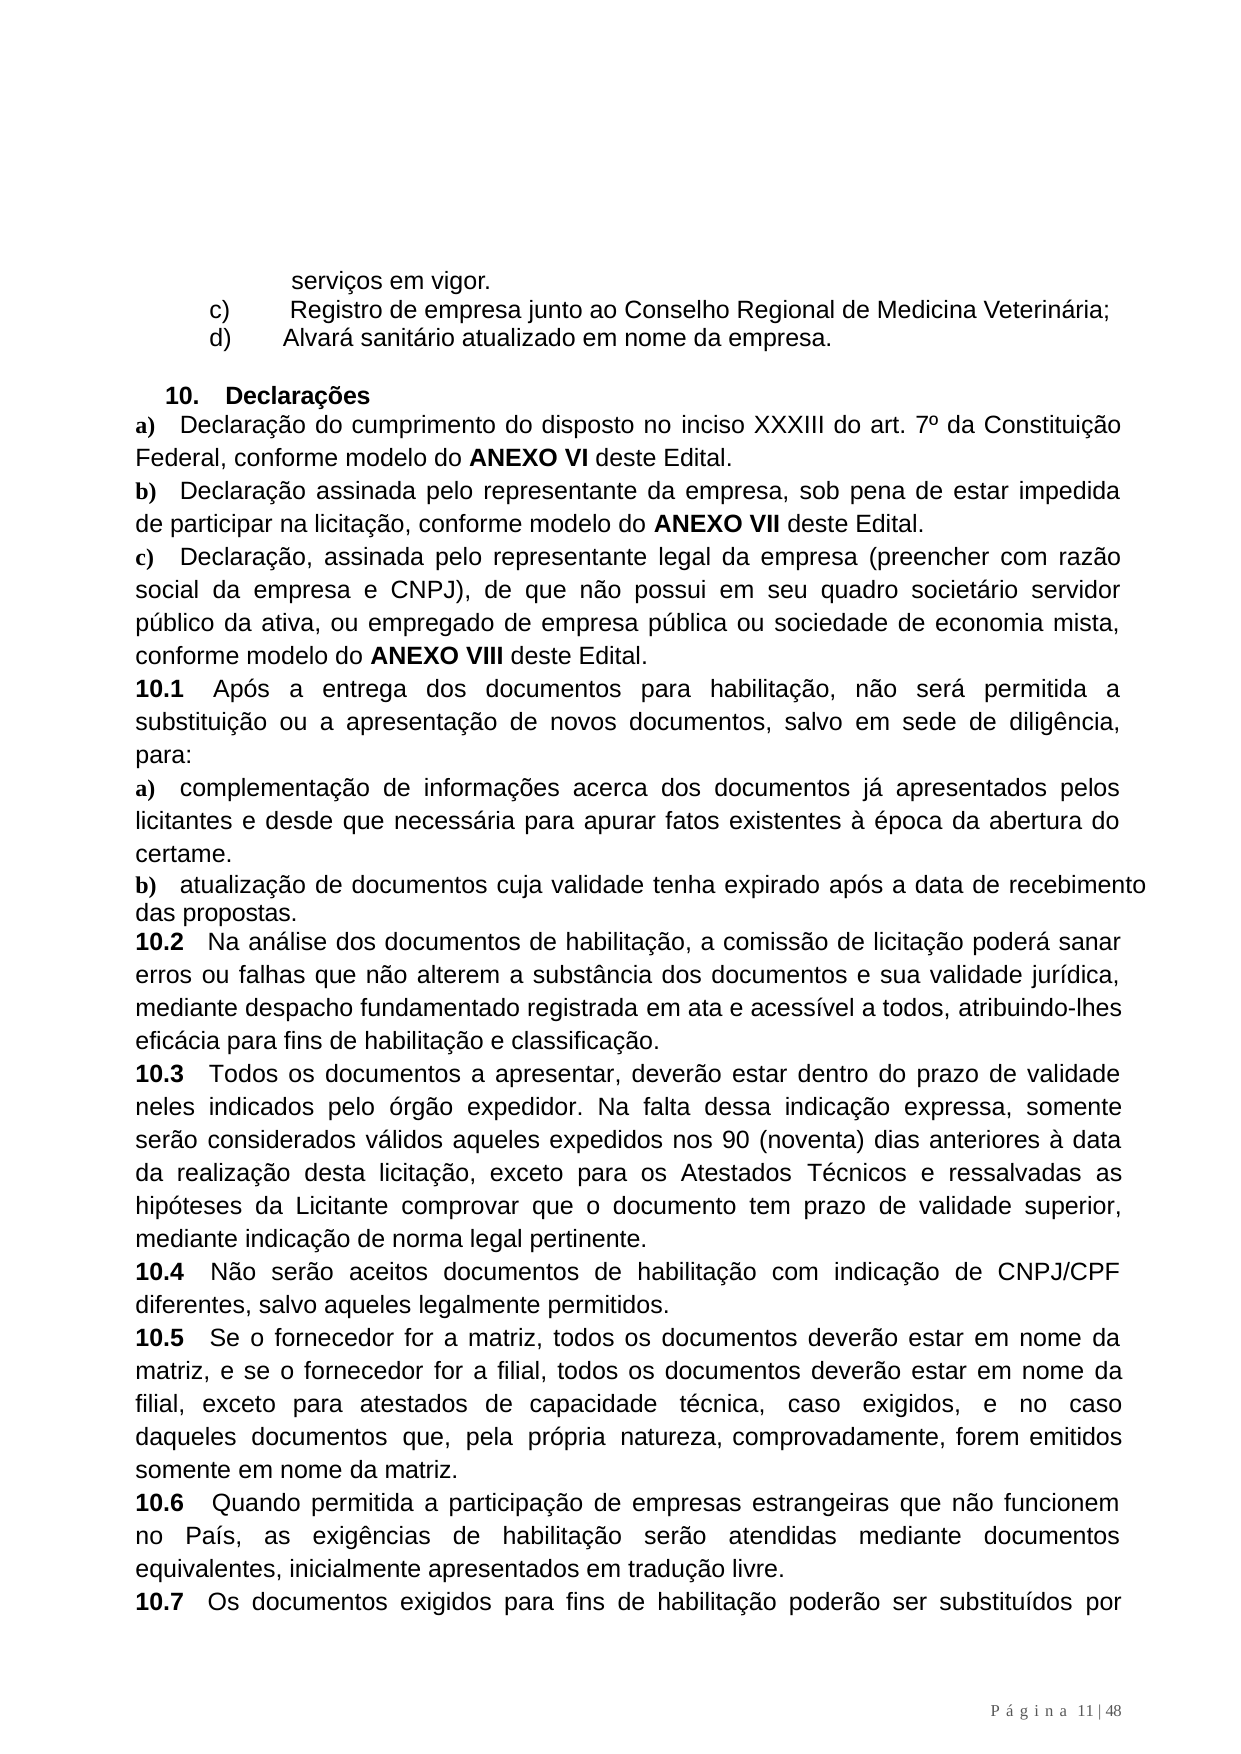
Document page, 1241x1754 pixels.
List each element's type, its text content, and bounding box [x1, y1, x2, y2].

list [253, 266, 1146, 294]
list Quando permitida a participação de empresas estrangeiras que não funcionem no País, as exigências de habilitação serão atendidas mediante documentos equivalentes, inicialmente apresentados em tradução livre. [135, 1488, 1121, 1583]
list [135, 1587, 1122, 1616]
list Declaração, assinada pelo representante legal da empresa (preencher com razão social da empresa e CNPJ), de que não possui em seu quadro societário servidor público da ativa, ou empregado de empresa pública ou sociedade de economia mista, conforme modelo do ANEXO VIII deste Edital. [135, 542, 1121, 669]
list Todos os documentos a apresentar, deverão estar dentro do prazo de validade neles indicados pelo órgão expedidor. Na falta dessa indicação expressa, somente serão considerados válidos aqueles expedidos nos 90 (noventa) dias anteriores à data da realização desta licitação, exceto para os Atestados Técnicos e ressalvadas as hipóteses da Licitante comprovar que o documento tem prazo de validade superior, mediante indicação de norma legal pertinente. [135, 1059, 1122, 1253]
list Registro de empresa junto ao Conselho Regional de Medicina Veterinária; [209, 294, 1146, 323]
list atualização de documentos cuja validade tenha expirado após a data de recebimento das propostas. [135, 872, 1146, 927]
list Não serão aceitos documentos de habilitação com indicação de CNPJ/CPF diferentes, salvo aqueles legalmente permitidos. [135, 1257, 1121, 1319]
list Declaração do cumprimento do disposto no inciso XXXIII do art. 7º da Constituição Federal, conforme modelo do ANEXO VI deste Edital. [135, 409, 1122, 471]
list Declaração assinada pelo representante da empresa, sob pena de estar impedida de participar na licitação, conforme modelo do ANEXO VII deste Edital. [135, 476, 1121, 537]
list Alvará sanitário atualizado em nome da empresa. [209, 323, 1146, 352]
list Na análise dos documentos de habilitação, a comissão de licitação poderá sanar erros ou falhas que não alterem a substância dos documentos e sua validade jurídica, mediante despacho fundamentado registrada em ata e acessível a todos, atribuindo-lhes eficácia para fins de habilitação e classificação. [135, 927, 1122, 1055]
list Se o fornecedor for a matriz, todos os documentos deverão estar em nome da matriz, e se o fornecedor for a filial, todos os documentos deverão estar em nome da filial, exceto para atestados de capacidade técnica, caso exigidos, e no caso daqueles documentos que, pela própria natureza, comprovadamente, forem emitidos somente em nome da matriz. [135, 1323, 1122, 1484]
list complementação de informações acerca dos documentos já apresentados pelos licitantes e desde que necessária para apurar fatos existentes à época da abertura do certame. [135, 773, 1121, 868]
subtitle Declarações [165, 381, 1146, 409]
list Após a entrega dos documentos para habilitação, não será permitida a substituição ou a apresentação de novos documentos, salvo em sede de diligência, para: [135, 674, 1122, 768]
